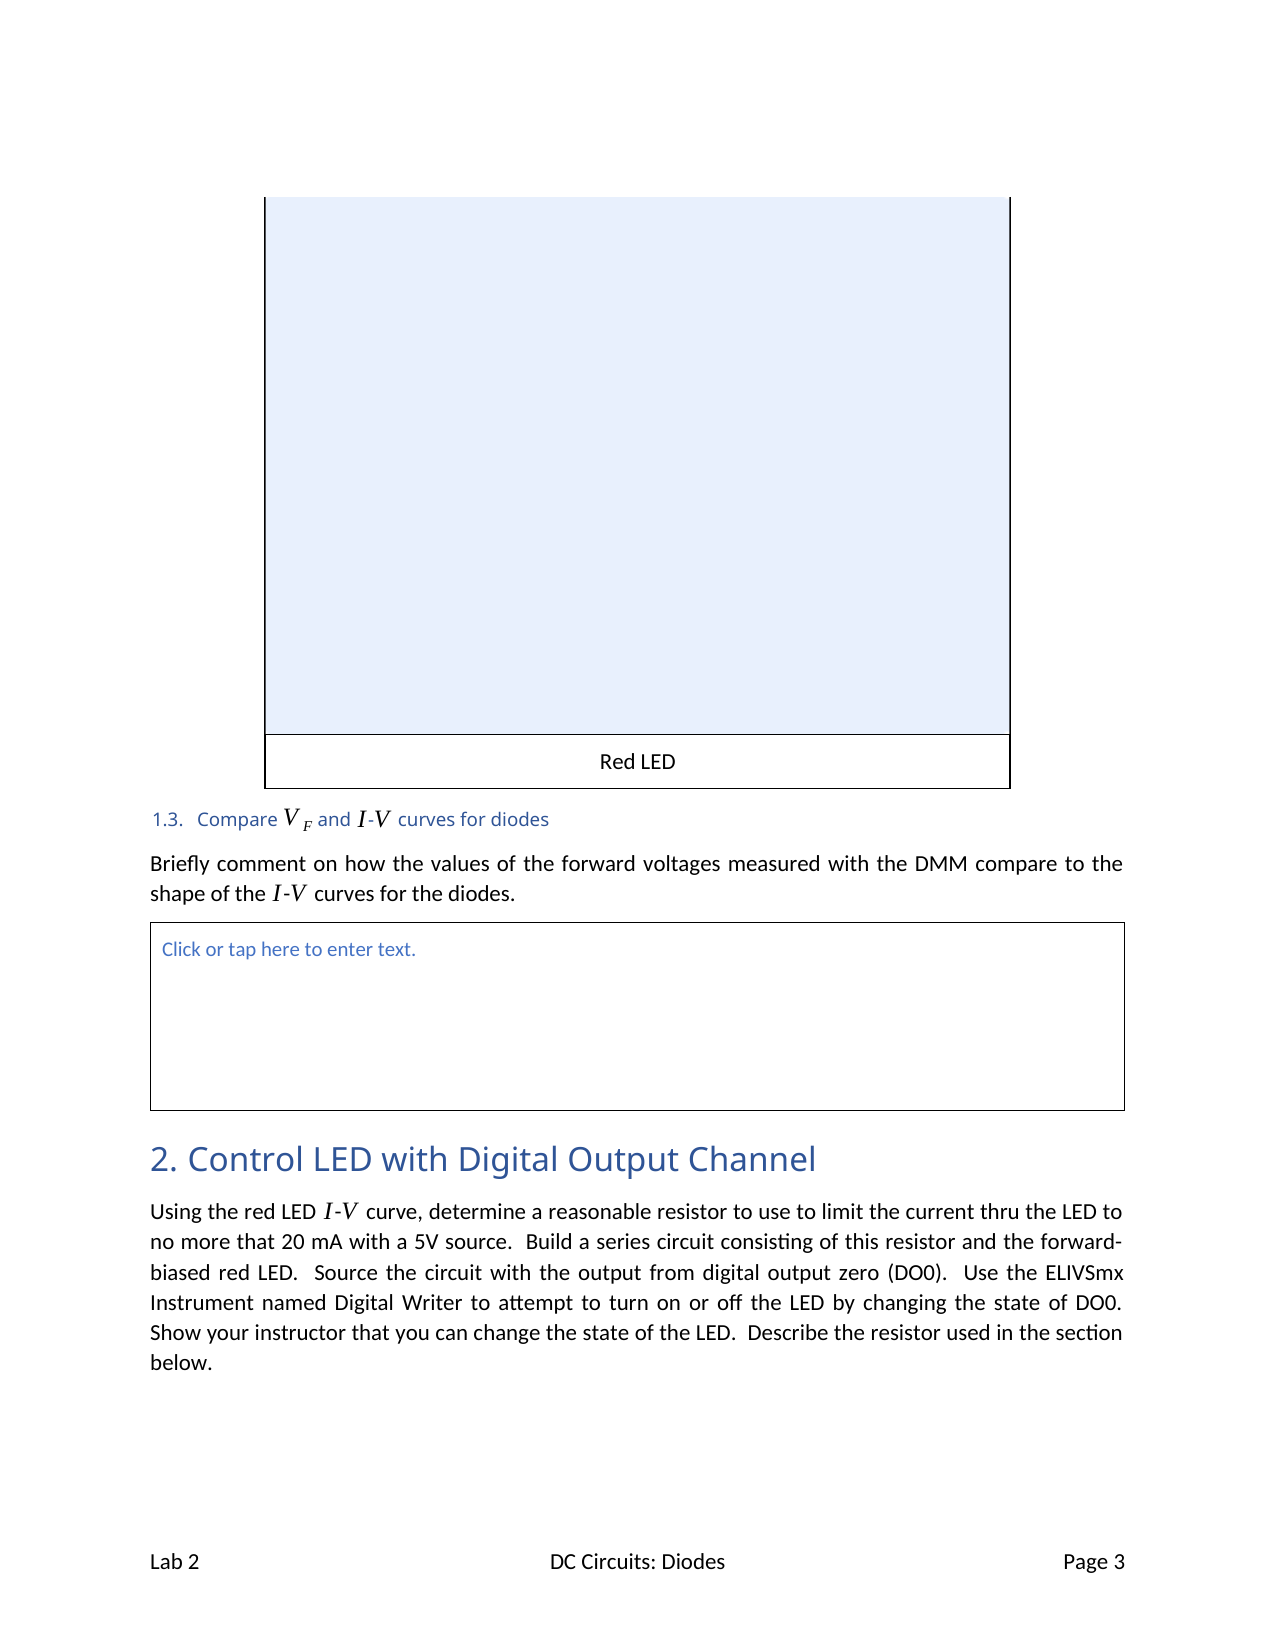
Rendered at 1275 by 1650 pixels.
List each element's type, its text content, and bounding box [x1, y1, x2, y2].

picture [265, 197, 1010, 734]
table_cell Red LED [266, 735, 1009, 788]
subtitle Control LED with Digital Output Channel [150, 1136, 1125, 1181]
text Using the red LED - curve, determine a reasonable resistor to use to limit the current thru the LED to no more that 20 mA with a 5V source. Build a series circuit consisting of this resistor and the forward-biased red LED. Source the circuit with the output from digital output zero (DO0). Use the ELIVSmx Instrument named Digital Writer to attempt to turn on or off the LED by changing the state of DO0. Show your instructor that you can change the state of the LED. Describe the resistor used in the section below. [150, 1197, 1125, 1376]
text Briefly comment on how the values of the forward voltages measured with the DMM compare to the shape of the - curves for the diodes. [150, 849, 1125, 908]
subtitle Compare and - curves for diodes [152, 803, 1125, 835]
